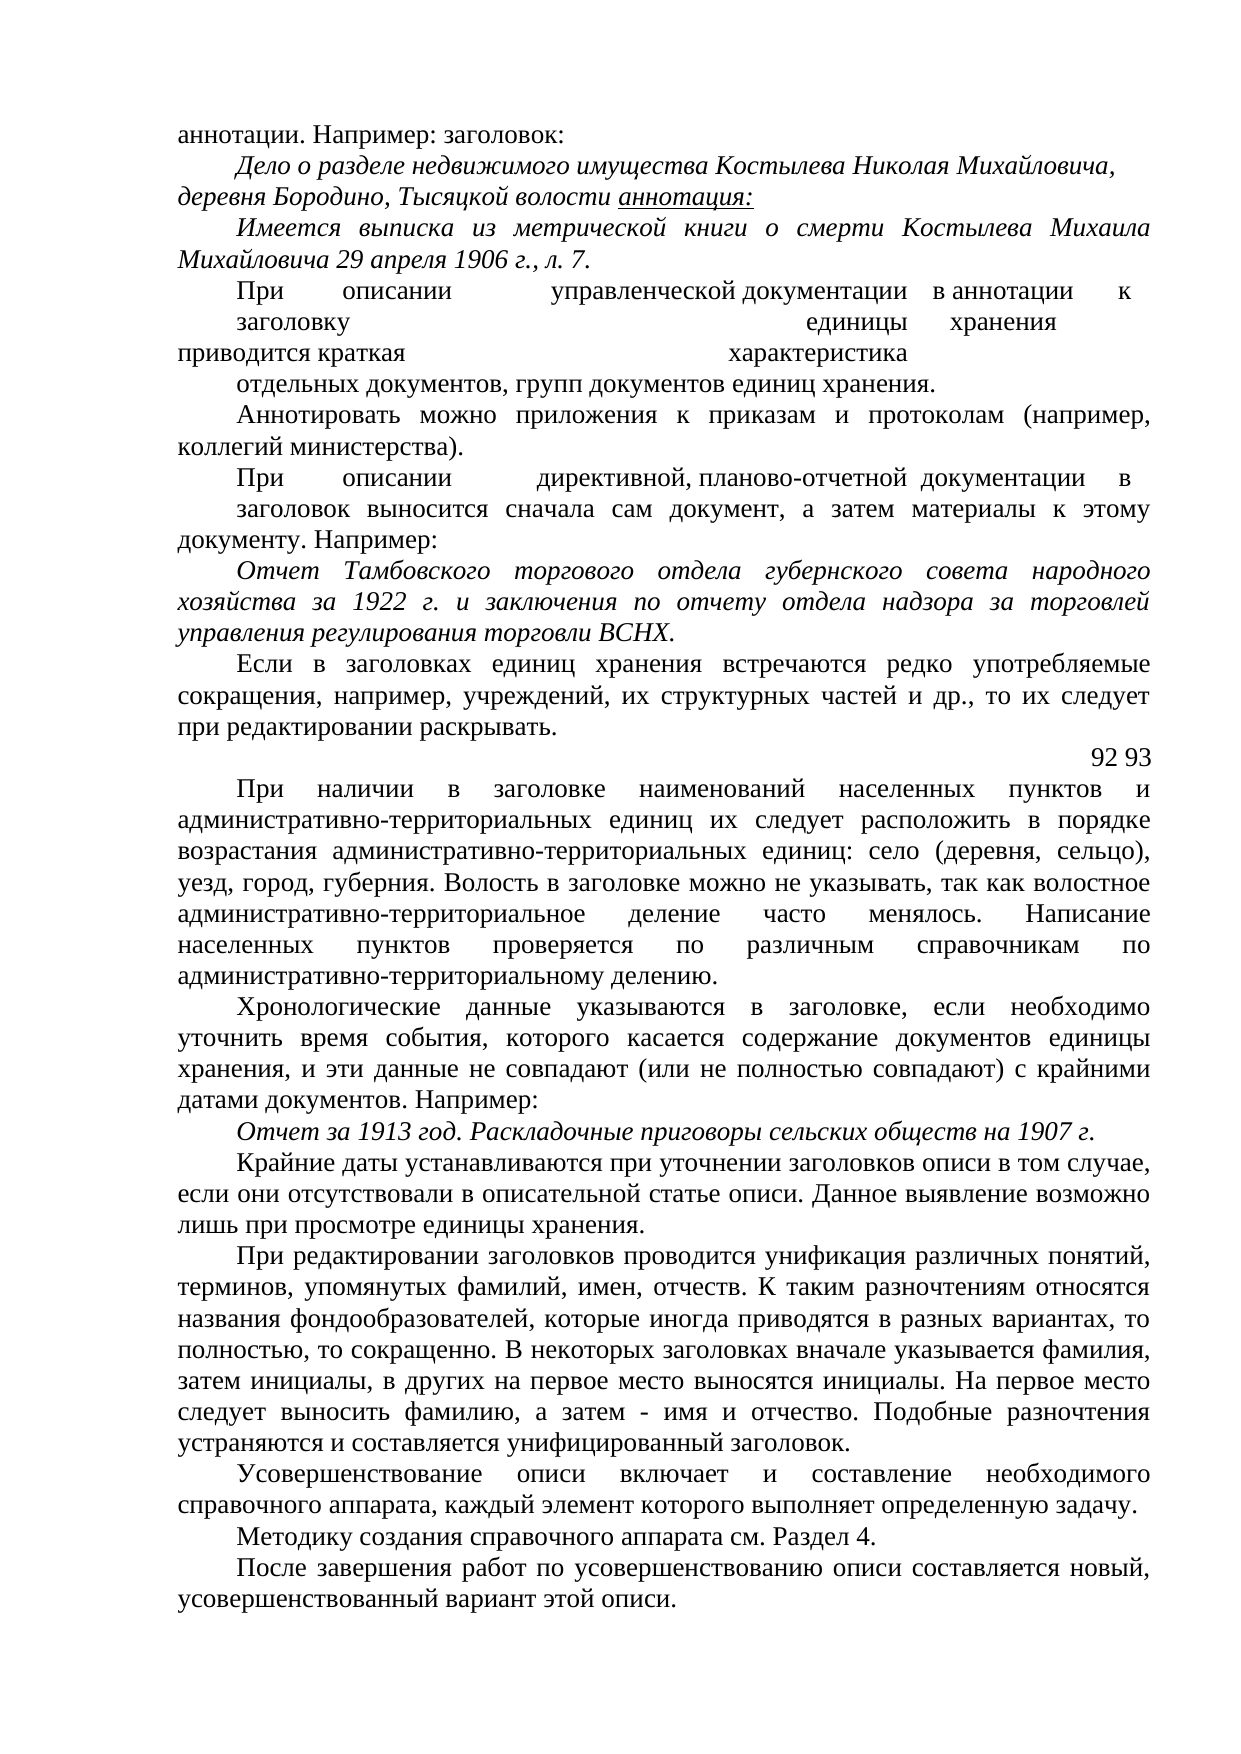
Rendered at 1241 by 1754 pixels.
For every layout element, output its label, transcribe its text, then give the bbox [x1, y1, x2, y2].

text Отчет Тамбовского торгового отдела губернского совета народного хозяйства за 1922 г. и заключения по отчету отдела надзора за торговлей управления регулирования торговли ВСНХ. [177, 554, 1152, 648]
text заголовок выносится сначала сам документ, а затем материалы к этому документу. Например: [177, 492, 1152, 554]
text отдельных документов, групп документов единиц хранения. [177, 367, 1152, 398]
text При описании директивной, планово-отчетной документации в [177, 461, 1152, 492]
text При наличии в заголовке наименований населенных пунктов и административно-территориальных единиц их следует расположить в порядке возрастания административно-территориальных единиц: село (деревня, сельцо), уезд, город, губерния. Волость в заголовке можно не указывать, так как волостное административно-территориальное деление часто менялось. Написание населенных пунктов проверяется по различным справочникам по административно-территориальному делению. [177, 772, 1152, 990]
text При описании управленческой документации в аннотации к [177, 274, 1152, 305]
text Усовершенствование описи включает и составление необходимого справочного аппарата, каждый элемент которого выполняет определенную задачу. [177, 1457, 1152, 1520]
text Крайние даты устанавливаются при уточнении заголовков описи в том случае, если они отсутствовали в описательной статье описи. Данное выявление возможно лишь при просмотре единицы хранения. [177, 1146, 1152, 1239]
text Хронологические данные указываются в заголовке, если необходимо уточнить время события, которого касается содержание документов единицы хранения, и эти данные не совпадают (или не полностью совпадают) с крайними датами документов. Например: [177, 990, 1152, 1115]
text Если в заголовках единиц хранения встречаются редко употребляемые сокращения, например, учреждений, их структурных частей и др., то их следует при редактировании раскрывать. [177, 648, 1152, 741]
text После завершения работ по усовершенствованию описи составляется новый, усовершенствованный вариант этой описи. [177, 1551, 1152, 1613]
text заголовку единицы хранения приводится краткая характеристика [177, 305, 1152, 367]
text Отчет за 1913 год. Раскладочные приговоры сельских обществ на 1907 г. [177, 1115, 1152, 1146]
text Дело о разделе недвижимого имущества Костылева Николая Михайловича, деревня Бородино, Тысяцкой волости аннотация: [177, 149, 1152, 212]
text Аннотировать можно приложения к приказам и протоколам (например, коллегий министерства). [177, 398, 1152, 461]
text Имеется выписка из метрической книги о смерти Костылева Михаила Михайловича 29 апреля 1906 г., л. 7. [177, 212, 1152, 274]
text Методику создания справочного аппарата см. Раздел 4. [177, 1520, 1152, 1551]
text 92 93 [177, 741, 1152, 772]
text При редактировании заголовков проводится унификация различных понятий, терминов, упомянутых фамилий, имен, отчеств. К таким разночтениям относятся названия фондообразователей, которые иногда приводятся в разных вариантах, то полностью, то сокращенно. В некоторых заголовках вначале указывается фамилия, затем инициалы, в других на первое место выносятся инициалы. На первое место следует выносить фамилию, а затем - имя и отчество. Подобные разночтения устраняются и составляется унифицированный заголовок. [177, 1239, 1152, 1457]
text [177, 118, 1152, 149]
